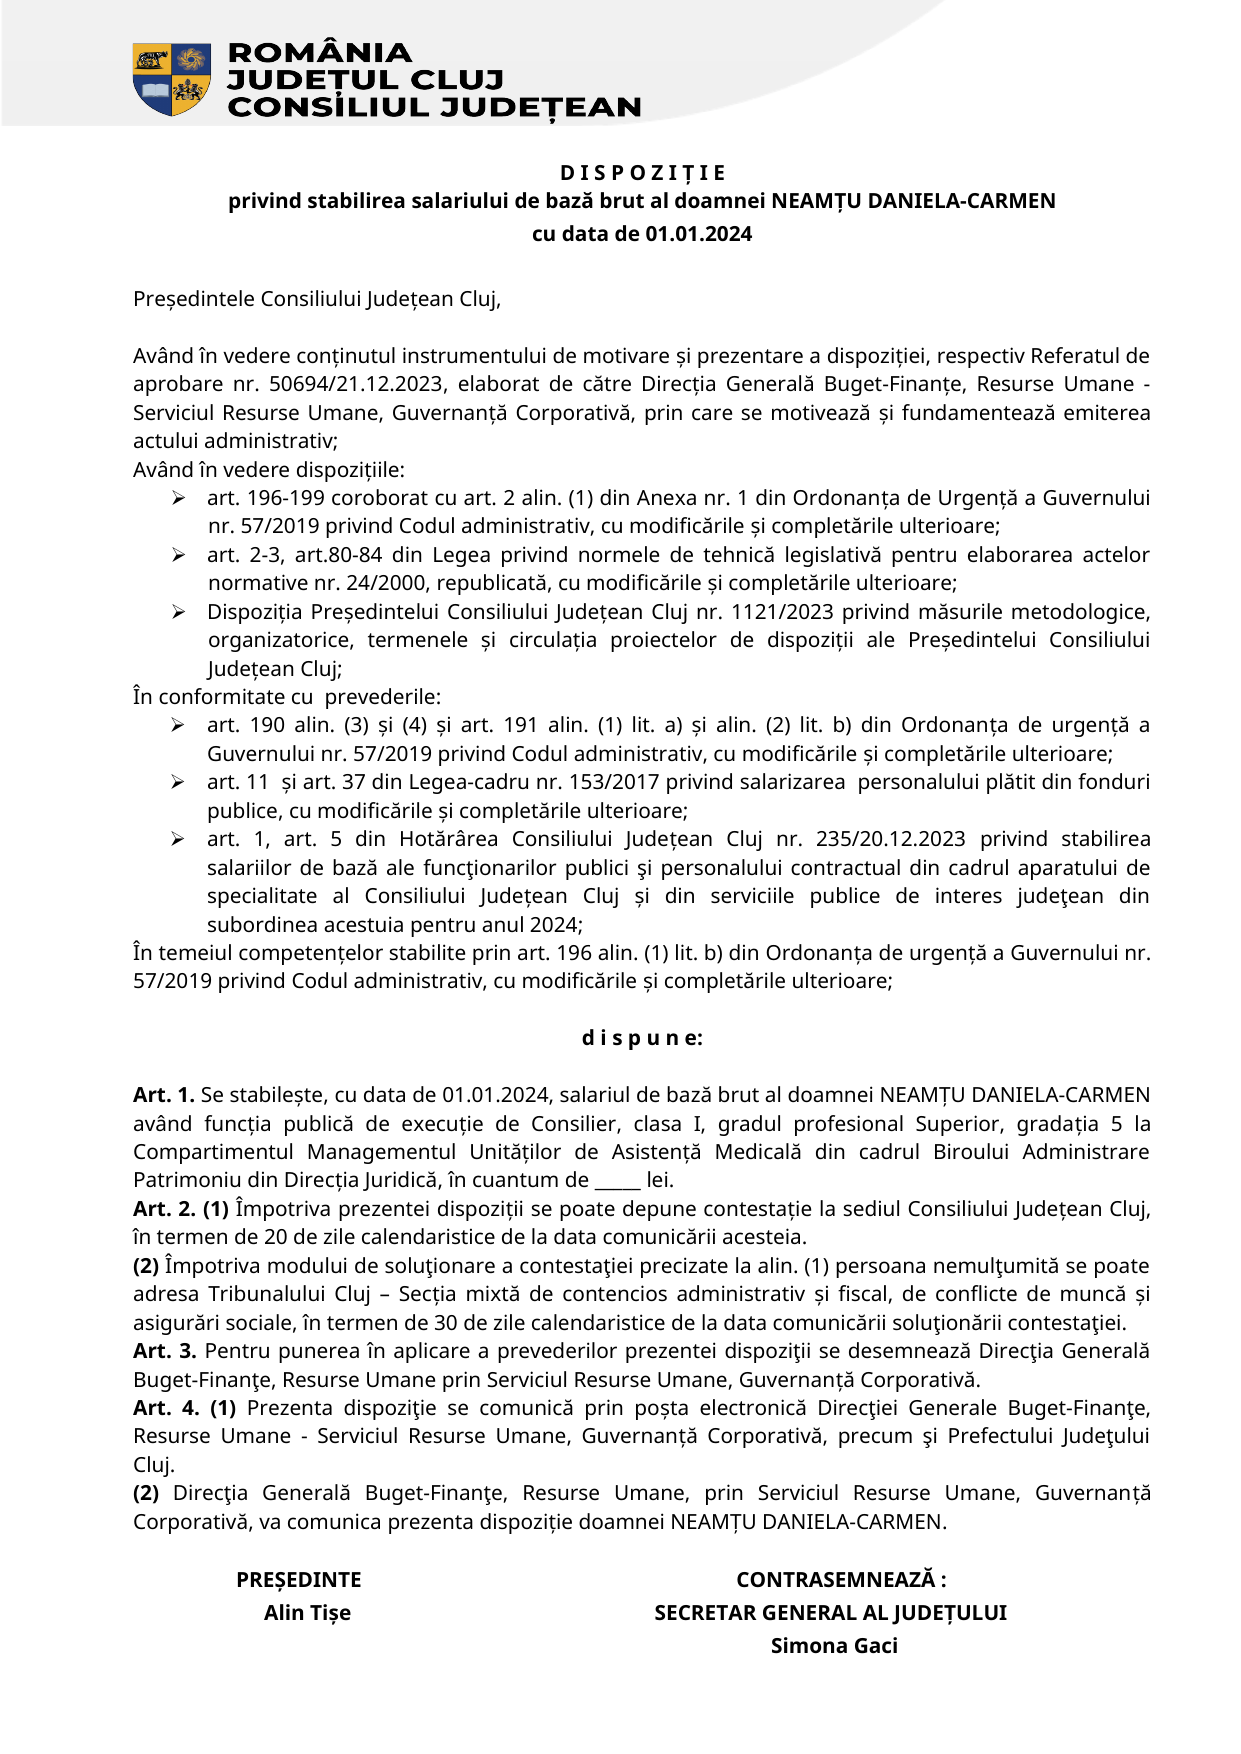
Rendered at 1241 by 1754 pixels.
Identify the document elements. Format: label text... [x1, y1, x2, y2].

text Art. 2. (1) Împotriva prezentei dispoziții se poate depune contestație la sediul Consiliului Județean Cluj, în termen de 20 de zile calendaristice de la data comunicării acesteia. [133, 1194, 1151, 1251]
text În temeiul competențelor stabilite prin art. 196 alin. (1) lit. b) din Ordonanța de urgență a Guvernului nr. 57/2019 privind Codul administrativ, cu modificările și completările ulterioare; [133, 938, 1151, 995]
text Simona Gaci [133, 1631, 1151, 1659]
text d i s p u n e: [133, 1023, 1151, 1052]
picture [132, 37, 641, 124]
text Preşedintele Consiliului Judeţean Cluj, [133, 284, 1151, 312]
text D I S P O Z I Ţ I E [133, 158, 1151, 186]
list Dispoziția Președintelui Consiliului Județean Cluj nr. 1121/2023 privind măsurile metodologice, organizatorice, termenele şi circulaţia proiectelor de dispoziţii ale Preşedintelui Consiliului Judeţean Cluj; [170, 597, 1151, 682]
list art. 2-3, art.80-84 din Legea privind normele de tehnică legislativă pentru elaborarea actelor normative nr. 24/2000, republicată, cu modificările și completările ulterioare; [170, 540, 1151, 597]
text Art. 3. Pentru punerea în aplicare a prevederilor prezentei dispoziţii se desemnează Direcţia Generală Buget-Finanţe, Resurse Umane prin Serviciul Resurse Umane, Guvernanță Corporativă. [133, 1336, 1151, 1393]
text (2) Direcţia Generală Buget-Finanţe, Resurse Umane, prin Serviciul Resurse Umane, Guvernanță Corporativă, va comunica prezenta dispoziție doamnei NEAMȚU DANIELA-CARMEN. [133, 1478, 1151, 1535]
text Având în vedere conținutul instrumentului de motivare și prezentare a dispoziției, respectiv Referatul de aprobare nr. 50694/21.12.2023, elaborat de către Direcţia Generală Buget-Finanţe, Resurse Umane - Serviciul Resurse Umane, Guvernanță Corporativă, prin care se motivează și fundamentează emiterea actului administrativ; [133, 341, 1151, 455]
text Art. 4. (1) Prezenta dispoziţie se comunică prin poșta electronică Direcţiei Generale Buget-Finanţe, Resurse Umane - Serviciul Resurse Umane, Guvernanță Corporativă, precum şi Prefectului Judeţului Cluj. [133, 1393, 1151, 1478]
list art. 190 alin. (3) și (4) și art. 191 alin. (1) lit. a) şi alin. (2) lit. b) din Ordonanța de urgență a Guvernului nr. 57/2019 privind Codul administrativ, cu modificările și completările ulterioare; [169, 711, 1151, 767]
list art. 1, art. 5 din Hotărârea Consiliului Județean Cluj nr. 235/20.12.2023 privind stabilirea salariilor de bază ale funcţionarilor publici şi personalului contractual din cadrul aparatului de specialitate al Consiliului Județean Cluj și din serviciile publice de interes judeţean din subordinea acestuia pentru anul 2024; [169, 824, 1151, 938]
text cu data de 01.01.2024 [133, 219, 1151, 247]
list art. 11 și art. 37 din Legea-cadru nr. 153/2017 privind salarizarea personalului plătit din fonduri publice, cu modificările și completările ulterioare; [169, 767, 1151, 824]
text Art. 1. Se stabilește, cu data de 01.01.2024, salariul de bază brut al doamnei NEAMȚU DANIELA-CARMEN având funcția publică de execuție de Consilier, clasa I, gradul profesional Superior, gradația 5 la Compartimentul Managementul Unităţilor de Asistenţă Medicală din cadrul Biroului Administrare Patrimoniu din Direcția Juridică, în cuantum de _____ lei. [133, 1080, 1151, 1194]
text (2) Împotriva modului de soluţionare a contestaţiei precizate la alin. (1) persoana nemulţumită se poate adresa Tribunalului Cluj – Secția mixtă de contencios administrativ și fiscal, de conflicte de muncă și asigurări sociale, în termen de 30 de zile calendaristice de la data comunicării soluţionării contestaţiei. [133, 1251, 1151, 1336]
text Alin Tișe SECRETAR GENERAL AL JUDEŢULUI [177, 1598, 1151, 1627]
text În conformitate cu prevederile: [133, 682, 1151, 711]
text PREȘEDINTE CONTRASEMNEAZĂ : [133, 1566, 1151, 1594]
text Având în vedere dispozițiile: [133, 455, 1151, 483]
list art. 196-199 coroborat cu art. 2 alin. (1) din Anexa nr. 1 din Ordonanța de Urgență a Guvernului nr. 57/2019 privind Codul administrativ, cu modificările și completările ulterioare; [170, 483, 1151, 540]
text privind stabilirea salariului de bază brut al doamnei NEAMȚU DANIELA-CARMEN [133, 186, 1151, 215]
